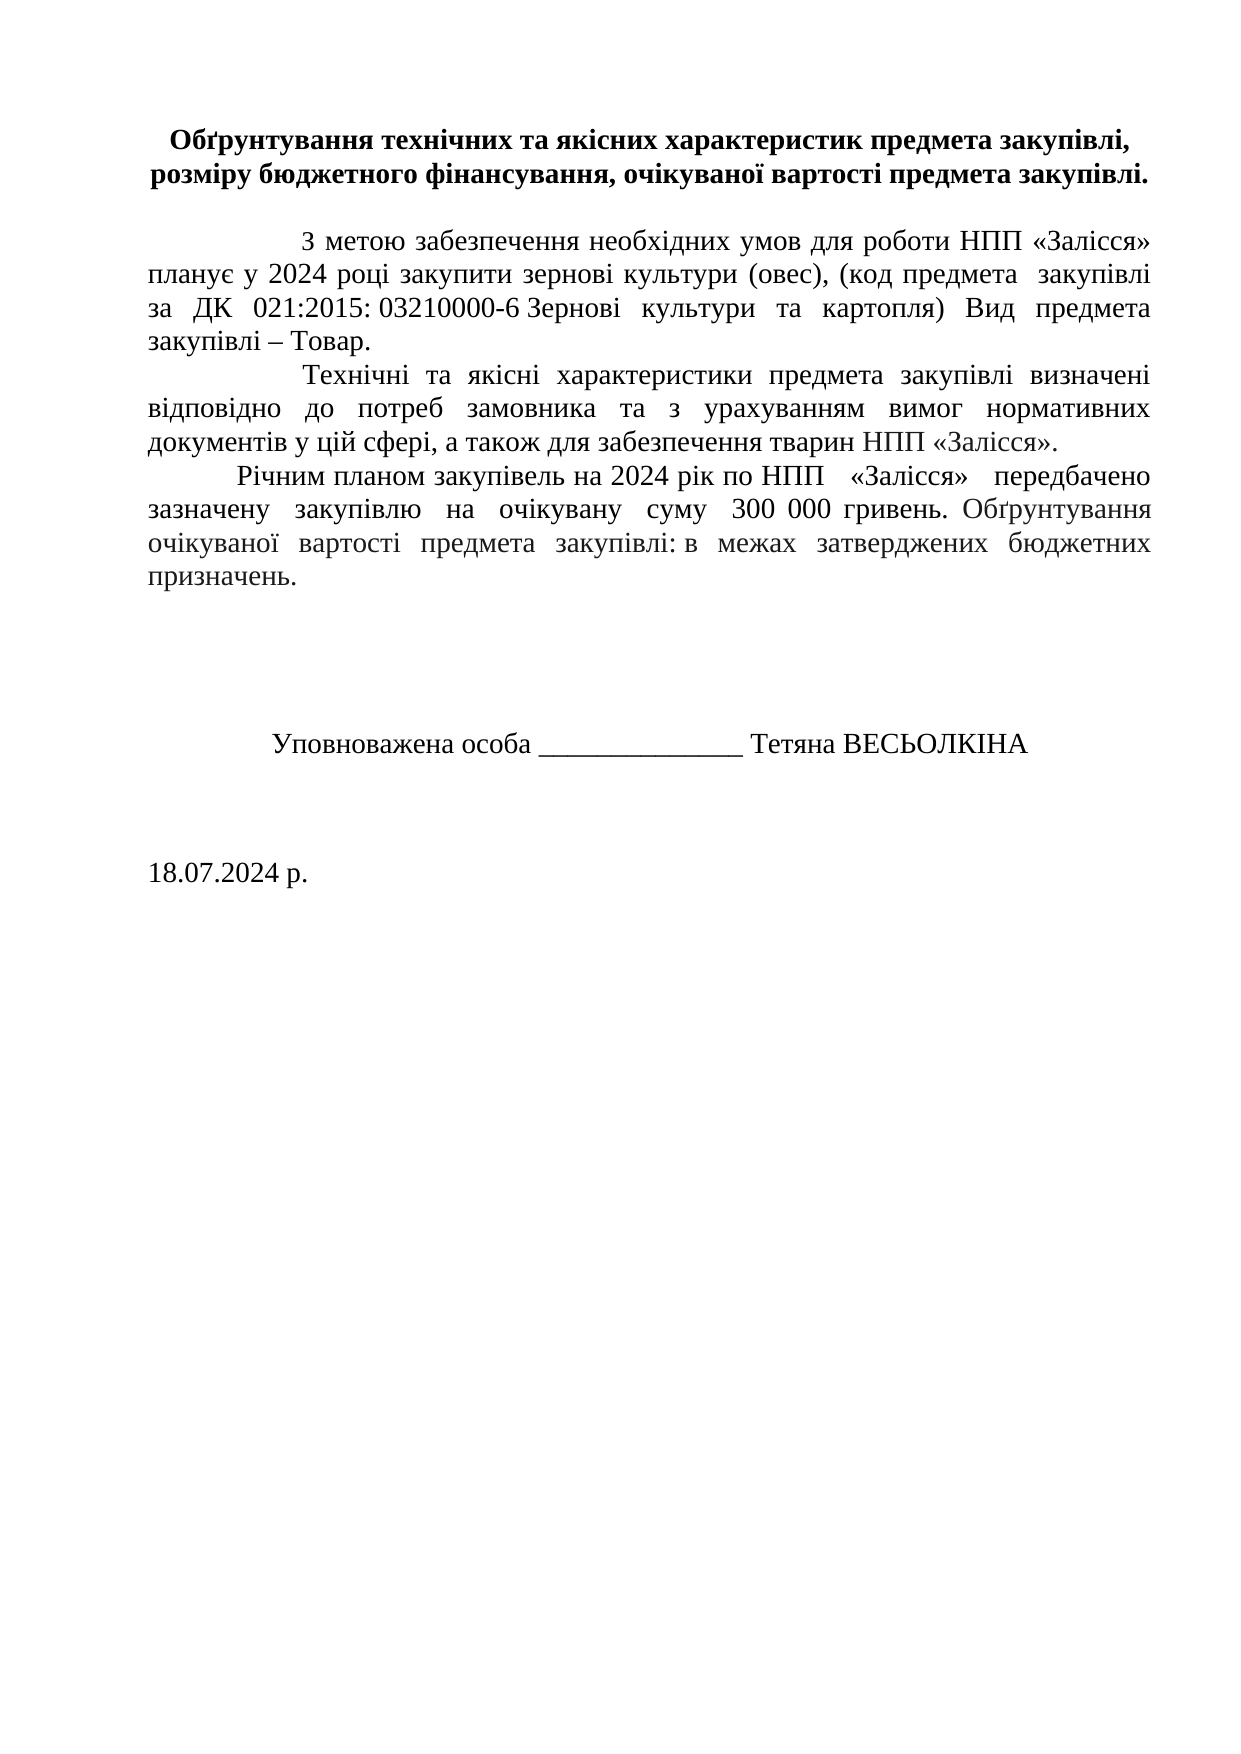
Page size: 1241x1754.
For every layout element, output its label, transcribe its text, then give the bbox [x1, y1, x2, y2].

text Обґрунтування технічних та якісних характеристик предмета закупівлі, розміру бюджетного фінансування, очікуваної вартості предмета закупівлі. [148, 122, 1152, 189]
text 18.07.2024 р. [148, 855, 1152, 889]
text Технічні та якісні характеристики предмета закупівлі визначені відповідно до потреб замовника та з урахуванням вимог нормативних документів у цій сфері, а також для забезпечення тварин НПП «Залісся». [148, 357, 1152, 458]
text Уповноважена особа ______________ Тетяна ВЕСЬОЛКІНА [148, 726, 1152, 759]
text Річним планом закупівель на 2024 рік по НПП «Залісся» передбачено зазначену закупівлю на очікувану суму 300 000 гривень. Обґрунтування очікуваної вартості предмета закупівлі: в межах затверджених бюджетних призначень. [148, 458, 1152, 592]
text З метою забезпечення необхідних умов для роботи НПП «Залісся» планує у 2024 році закупити зернові культури (овес), (код предмета закупівлі за ДК 021:2015: 03210000-6 Зернові культури та картопля) Вид предмета закупівлі – Товар. [148, 223, 1152, 357]
